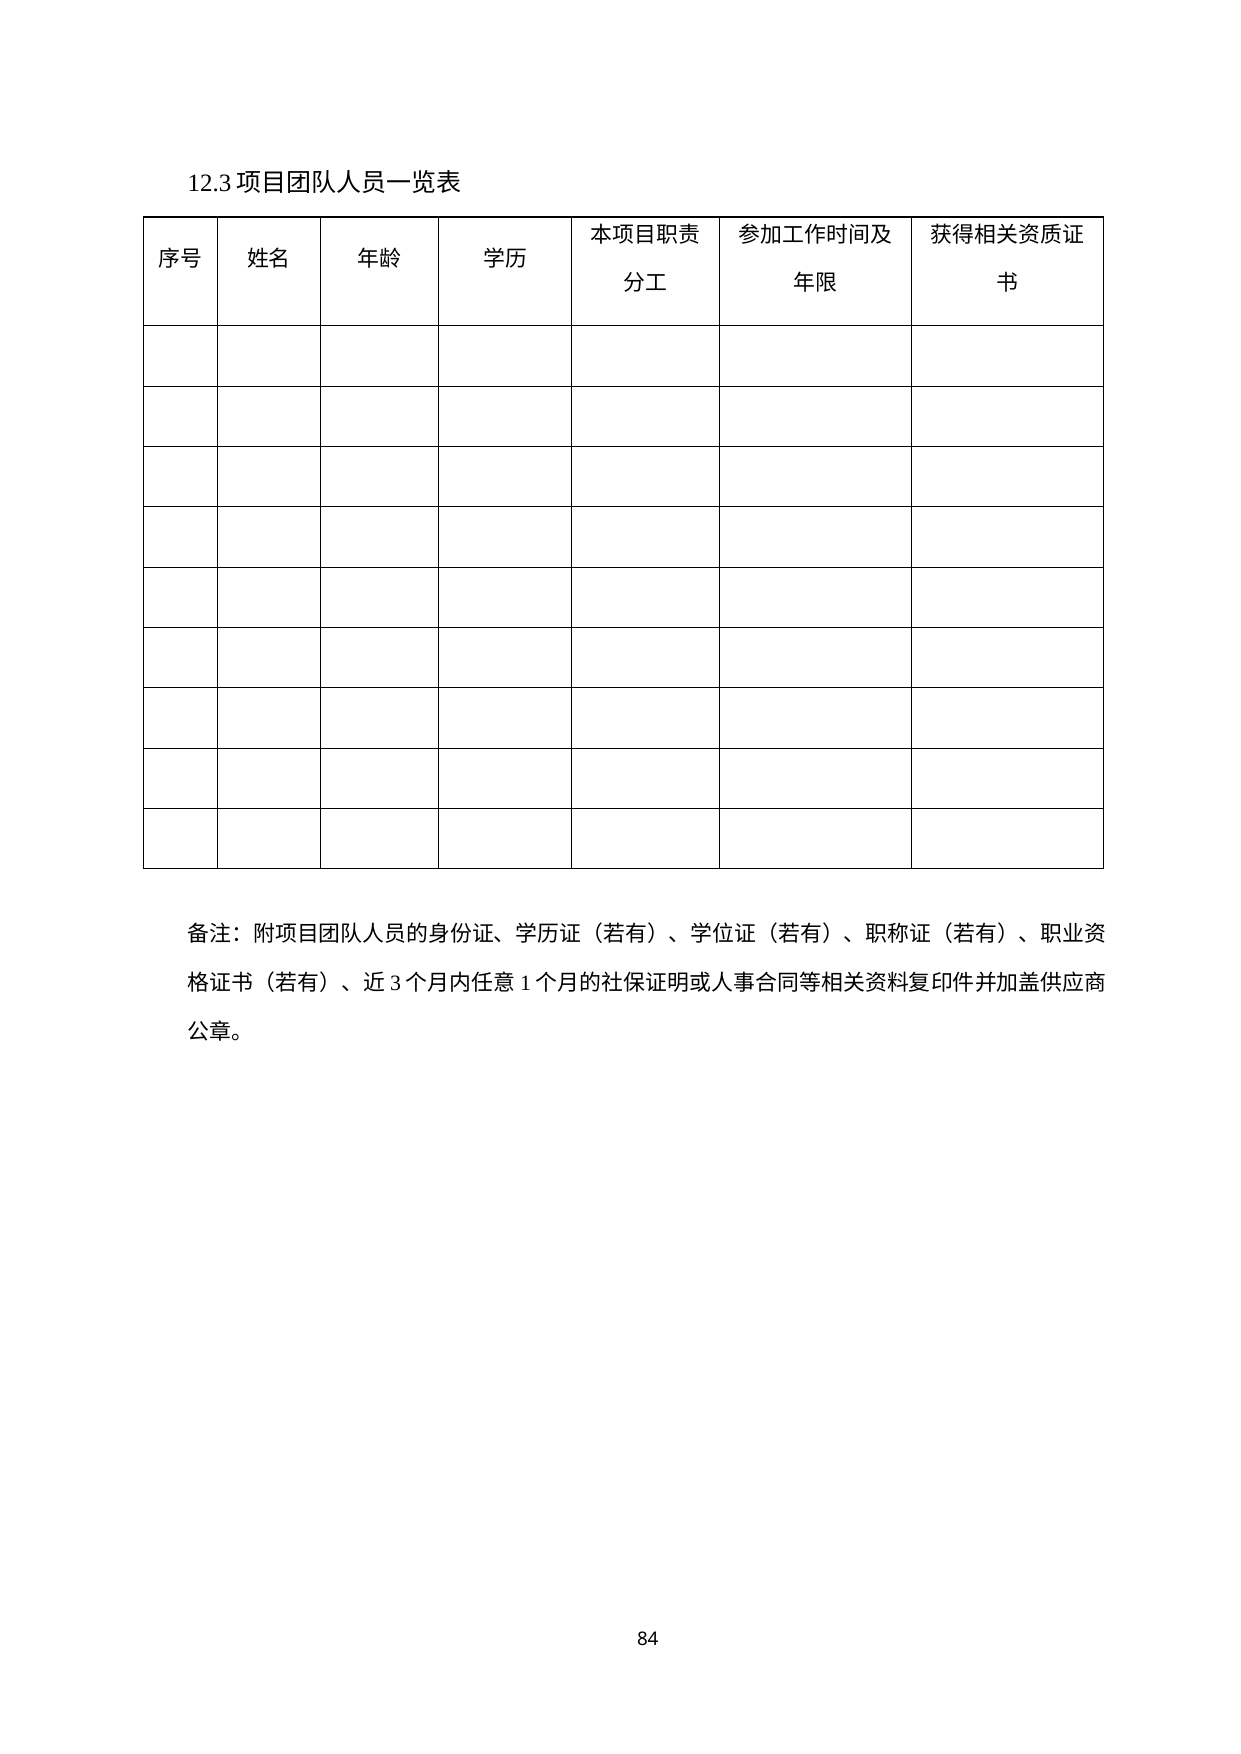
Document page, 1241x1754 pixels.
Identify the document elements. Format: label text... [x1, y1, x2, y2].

table_cell [144, 326, 217, 386]
table_cell [321, 326, 438, 386]
table_cell [144, 749, 217, 808]
table_cell [144, 568, 217, 627]
table_cell [218, 749, 320, 808]
table_cell [912, 326, 1103, 386]
table_cell [912, 447, 1103, 506]
table_cell [144, 507, 217, 567]
table_cell [720, 568, 911, 627]
table_cell [144, 387, 217, 446]
table_cell [720, 447, 911, 506]
table_cell [218, 387, 320, 446]
table_cell [439, 628, 571, 687]
table_cell [321, 507, 438, 567]
table_cell [321, 688, 438, 747]
table_cell [572, 447, 719, 506]
table_cell [218, 628, 320, 687]
table_cell [218, 447, 320, 506]
table_cell [321, 447, 438, 506]
table_header 本项目职责分工 [572, 218, 719, 325]
table_cell [572, 688, 719, 747]
table_cell [572, 387, 719, 446]
table_cell [572, 326, 719, 386]
table_cell [720, 387, 911, 446]
table_cell [572, 507, 719, 567]
text 备注：附项目团队人员的身份证、学历证（若有）、学位证（若有）、职称证（若有）、职业资格证书（若有）、近3个月内任意1个月的社保证明或人事合同等相关资料复印件并加盖供应商公章。 [187, 916, 1107, 1046]
table_cell [912, 688, 1103, 747]
table_cell [572, 749, 719, 808]
table_cell [439, 688, 571, 747]
table_cell [439, 809, 571, 868]
table_header 序号 [144, 218, 217, 325]
table_cell [144, 688, 217, 747]
table_cell [439, 507, 571, 567]
table_cell [144, 447, 217, 506]
table_cell [439, 447, 571, 506]
table_cell [218, 688, 320, 747]
table_cell [218, 568, 320, 627]
table_cell [439, 749, 571, 808]
text 12.3项目团队人员一览表 [187, 162, 1107, 198]
table_cell [720, 688, 911, 747]
table_cell [144, 809, 217, 868]
table_cell [912, 628, 1103, 687]
table_cell [720, 809, 911, 868]
table_cell [912, 507, 1103, 567]
table_cell [720, 507, 911, 567]
table_cell [572, 568, 719, 627]
table_cell [912, 568, 1103, 627]
table_header 年龄 [321, 218, 438, 325]
table_cell [439, 387, 571, 446]
table_header 姓名 [218, 218, 320, 325]
table_cell [720, 749, 911, 808]
table_cell [218, 809, 320, 868]
table_cell [720, 326, 911, 386]
table_cell [912, 749, 1103, 808]
table_cell [321, 628, 438, 687]
table_cell [439, 326, 571, 386]
table_cell [572, 809, 719, 868]
table_cell [439, 568, 571, 627]
table_header 获得相关资质证书 [912, 218, 1103, 325]
table_cell [912, 809, 1103, 868]
table_cell [912, 387, 1103, 446]
table_cell [218, 507, 320, 567]
table_header 学历 [439, 218, 571, 325]
table_cell [321, 749, 438, 808]
table_cell [321, 568, 438, 627]
table_cell [572, 628, 719, 687]
table_cell [218, 326, 320, 386]
table_cell [720, 628, 911, 687]
table_header 参加工作时间及年限 [720, 218, 911, 325]
table_cell [321, 387, 438, 446]
table_cell [144, 628, 217, 687]
table_cell [321, 809, 438, 868]
